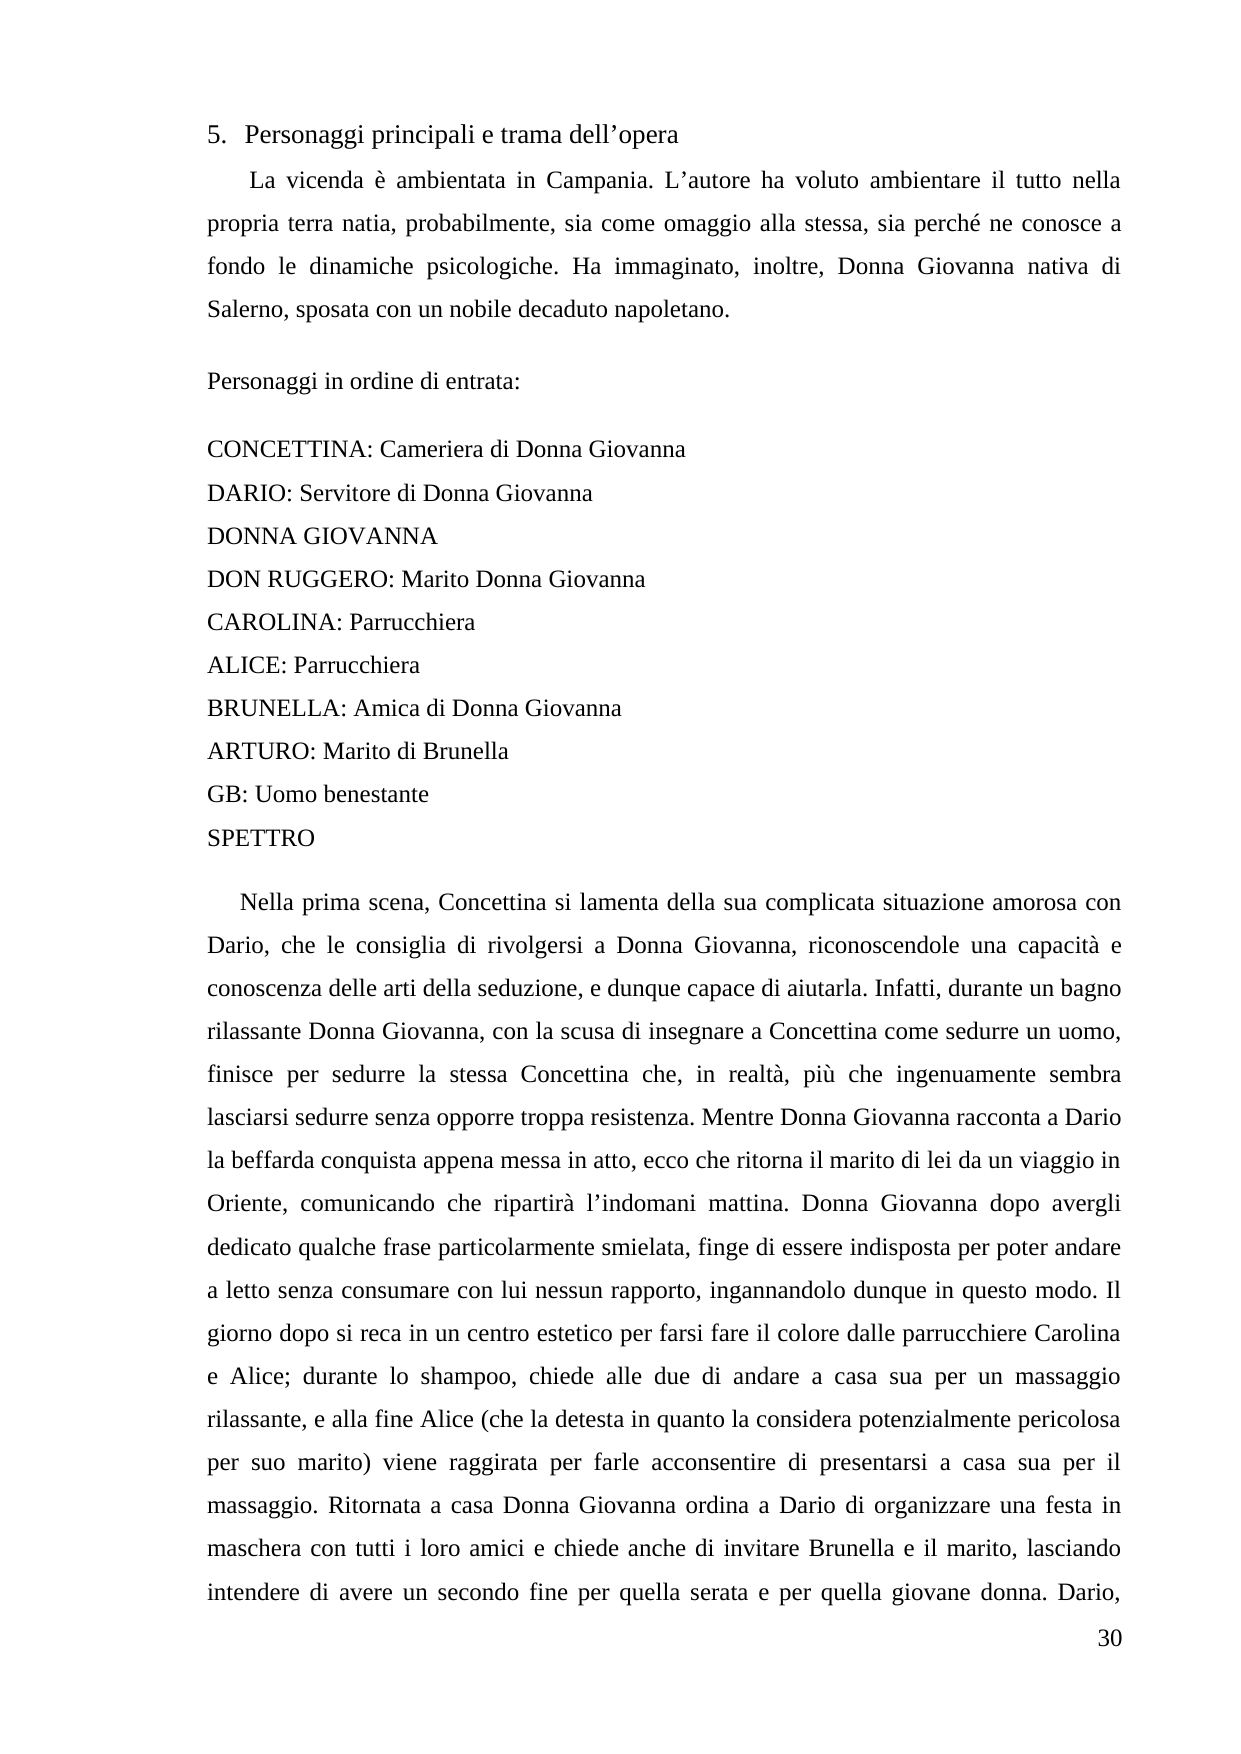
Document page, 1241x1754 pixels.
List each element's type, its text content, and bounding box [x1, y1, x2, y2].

text La vicenda è ambientata in Campania. L’autore ha voluto ambientare il tutto nella propria terra natia, probabilmente, sia come omaggio alla stessa, sia perché ne conosce a fondo le dinamiche psicologiche. Ha immaginato, inoltre, Donna Giovanna nativa di Salerno, sposata con un nobile decaduto napoletano. [207, 165, 1122, 323]
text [207, 887, 1122, 1605]
text Personaggi in ordine di entrata: [207, 366, 1122, 395]
text CONCETTINA: Cameriera di Donna Giovanna DARIO: Servitore di Donna Giovanna DONNA GIOVANNA DON RUGGERO: Marito Donna Giovanna CAROLINA: Parrucchiera ALICE: Parrucchiera BRUNELLA: Amica di Donna Giovanna ARTURO: Marito di Brunella GB: Uomo benestante SPETTRO [207, 434, 1122, 851]
subtitle Personaggi principali e trama dell’opera [207, 118, 1122, 149]
